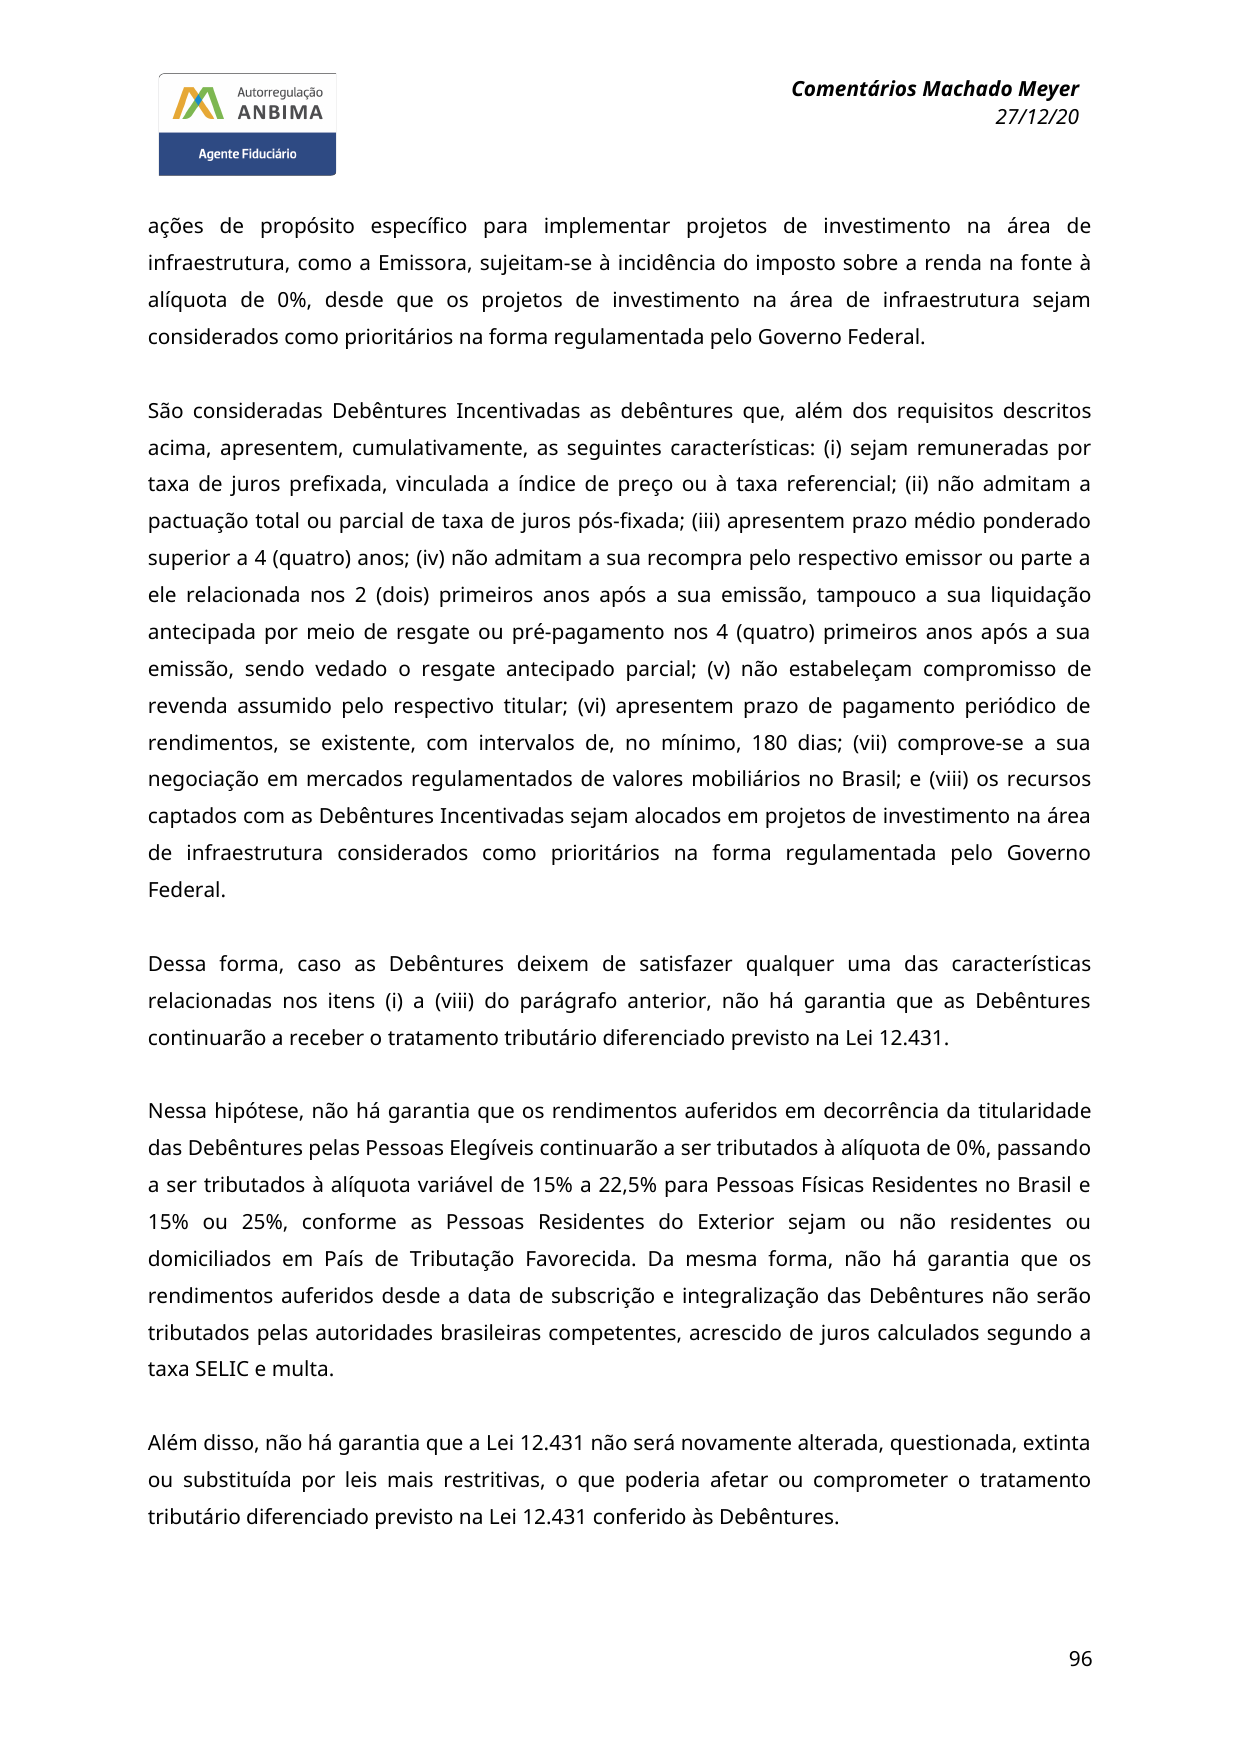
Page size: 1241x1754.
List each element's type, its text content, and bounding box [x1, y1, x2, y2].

text Nessa hipótese, não há garantia que os rendimentos auferidos em decorrência da titularidade das Debêntures pelas Pessoas Elegíveis continuarão a ser tributados à alíquota de 0%, passando a ser tributados à alíquota variável de 15% a 22,5% para Pessoas Físicas Residentes no Brasil e 15% ou 25%, conforme as Pessoas Residentes do Exterior sejam ou não residentes ou domiciliados em País de Tributação Favorecida. Da mesma forma, não há garantia que os rendimentos auferidos desde a data de subscrição e integralização das Debêntures não serão tributados pelas autoridades brasileiras competentes, acrescido de juros calculados segundo a taxa SELIC e multa. [148, 1096, 1092, 1383]
text Dessa forma, caso as Debêntures deixem de satisfazer qualquer uma das características relacionadas nos itens (i) a (viii) do parágrafo anterior, não há garantia que as Debêntures continuarão a receber o tratamento tributário diferenciado previsto na Lei 12.431. [148, 949, 1092, 1051]
text São consideradas Debêntures Incentivadas as debêntures que, além dos requisitos descritos acima, apresentem, cumulativamente, as seguintes características: (i) sejam remuneradas por taxa de juros prefixada, vinculada a índice de preço ou à taxa referencial; (ii) não admitam a pactuação total ou parcial de taxa de juros pós-fixada; (iii) apresentem prazo médio ponderado superior a 4 (quatro) anos; (iv) não admitam a sua recompra pelo respectivo emissor ou parte a ele relacionada nos 2 (dois) primeiros anos após a sua emissão, tampouco a sua liquidação antecipada por meio de resgate ou pré-pagamento nos 4 (quatro) primeiros anos após a sua emissão, sendo vedado o resgate antecipado parcial; (v) não estabeleçam compromisso de revenda assumido pelo respectivo titular; (vi) apresentem prazo de pagamento periódico de rendimentos, se existente, com intervalos de, no mínimo, 180 dias; (vii) comprove-se a sua negociação em mercados regulamentados de valores mobiliários no Brasil; e (viii) os recursos captados com as Debêntures Incentivadas sejam alocados em projetos de investimento na área de infraestrutura considerados como prioritários na forma regulamentada pelo Governo Federal. [148, 396, 1092, 903]
text Além disso, não há garantia que a Lei 12.431 não será novamente alterada, questionada, extinta ou substituída por leis mais restritivas, o que poderia afetar ou comprometer o tratamento tributário diferenciado previsto na Lei 12.431 conferido às Debêntures. [148, 1428, 1092, 1530]
picture [158, 73, 337, 176]
